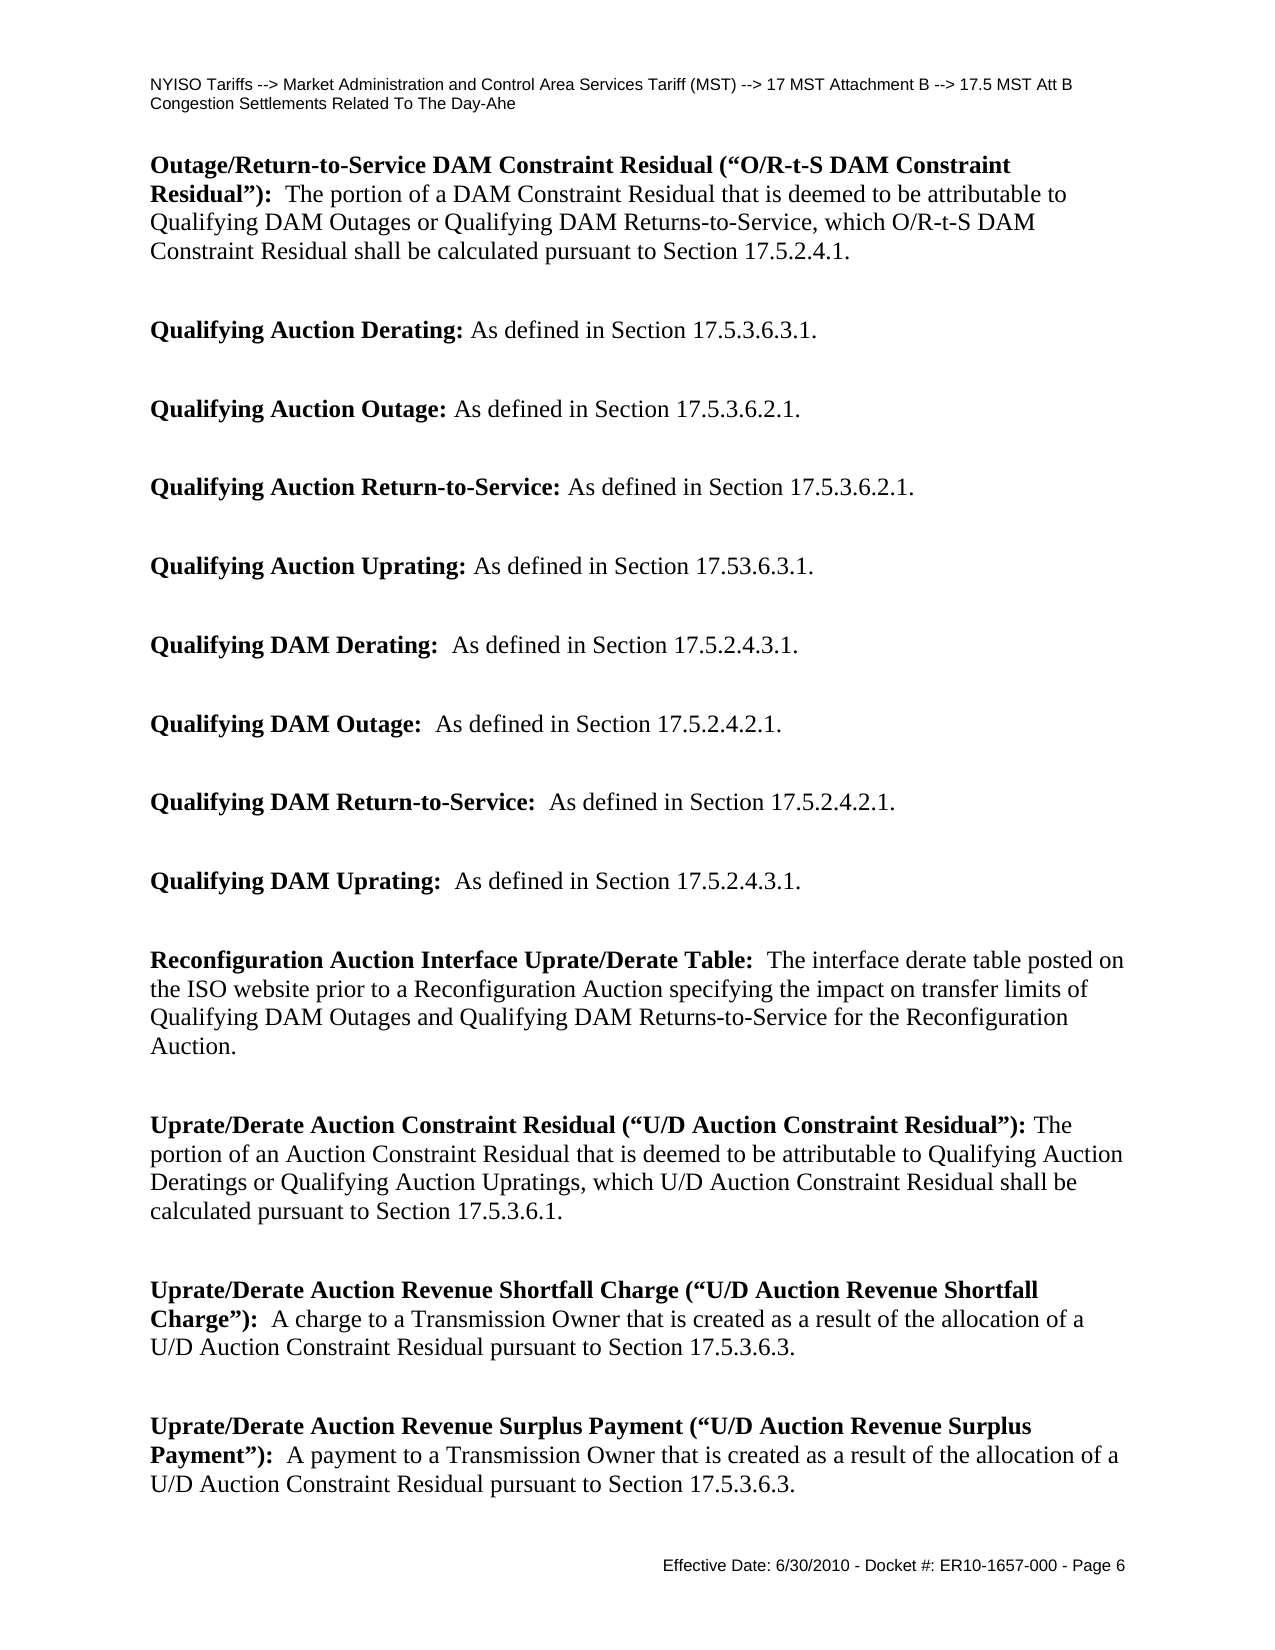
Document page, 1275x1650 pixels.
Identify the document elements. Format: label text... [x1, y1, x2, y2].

text Qualifying Auction Derating: As defined in Section 17.5.3.6.3.1. [150, 315, 1125, 344]
text Qualifying DAM Return-to-Service: As defined in Section 17.5.2.4.2.1. [150, 787, 1125, 816]
text Qualifying DAM Uprating: As defined in Section 17.5.2.4.3.1. [150, 866, 1125, 895]
text Qualifying DAM Outage: As defined in Section 17.5.2.4.2.1. [150, 709, 1125, 737]
text Uprate/Derate Auction Revenue Surplus Payment (“U/D Auction Revenue Surplus Payment”): A payment to a Transmission Owner that is created as a result of the allocation of a U/D Auction Constraint Residual pursuant to Section 17.5.3.6.3. [150, 1411, 1125, 1497]
text Uprate/Derate Auction Constraint Residual (“U/D Auction Constraint Residual”): The portion of an Auction Constraint Residual that is deemed to be attributable to Qualifying Auction Deratings or Qualifying Auction Upratings, which U/D Auction Constraint Residual shall be calculated pursuant to Section 17.5.3.6.1. [150, 1110, 1125, 1225]
text Qualifying Auction Outage: As defined in Section 17.5.3.6.2.1. [150, 394, 1125, 422]
text Reconfiguration Auction Interface Uprate/Derate Table: The interface derate table posted on the ISO website prior to a Reconfiguration Auction specifying the impact on transfer limits of Qualifying DAM Outages and Qualifying DAM Returns-to-Service for the Reconfiguration Auction. [150, 945, 1125, 1060]
text Uprate/Derate Auction Revenue Shortfall Charge (“U/D Auction Revenue Shortfall Charge”): A charge to a Transmission Owner that is created as a result of the allocation of a U/D Auction Constraint Residual pursuant to Section 17.5.3.6.3. [150, 1275, 1125, 1361]
text Outage/Return-to-Service DAM Constraint Residual (“O/R-t-S DAM Constraint Residual”): The portion of a DAM Constraint Residual that is deemed to be attributable to Qualifying DAM Outages or Qualifying DAM Returns-to-Service, which O/R-t-S DAM Constraint Residual shall be calculated pursuant to Section 17.5.2.4.1. [150, 150, 1125, 265]
text Qualifying DAM Derating: As defined in Section 17.5.2.4.3.1. [150, 630, 1125, 659]
text Qualifying Auction Return-to-Service: As defined in Section 17.5.3.6.2.1. [150, 472, 1125, 501]
text Qualifying Auction Uprating: As defined in Section 17.53.6.3.1. [150, 551, 1125, 580]
